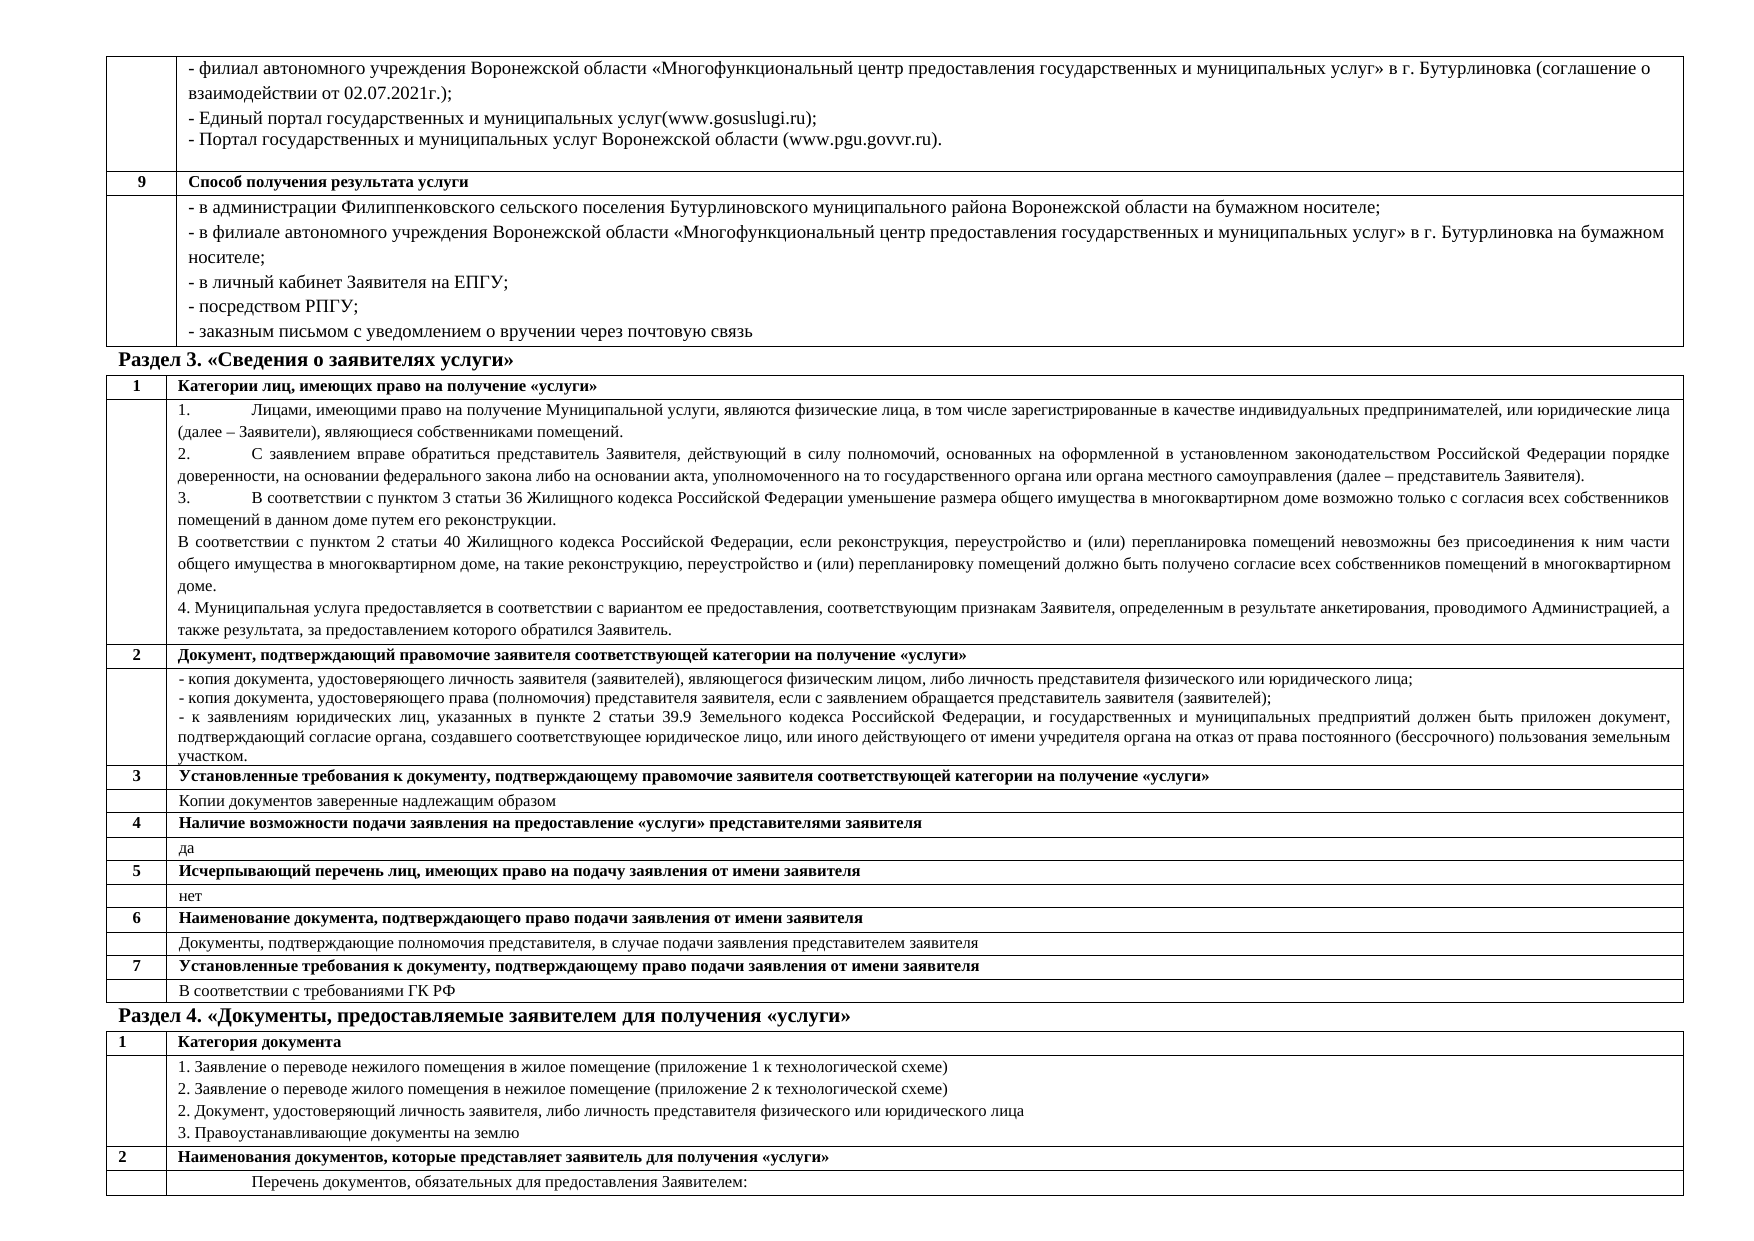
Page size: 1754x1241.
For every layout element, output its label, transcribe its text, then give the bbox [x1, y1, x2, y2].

table_cell [107, 400, 166, 643]
table_cell [107, 57, 176, 171]
table_cell [107, 1056, 166, 1146]
table_cell 6 [107, 908, 166, 932]
table_header Категория документа [167, 1032, 1683, 1055]
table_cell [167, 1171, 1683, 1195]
table_header 1 [107, 376, 166, 399]
table_cell 4 [107, 813, 166, 837]
table_cell - в администрации Филиппенковского сельского поселения Бутурлиновского муниципального района Воронежской области на бумажном носителе; - в филиале автономного учреждения Воронежской области «Многофункциональный центр предоставления государственных и муниципальных услуг» в г. Бутурлиновка на бумажном носителе; - в личный кабинет Заявителя на ЕПГУ; - посредством РПГУ; - заказным письмом с уведомлением о вручении через почтовую связь [177, 196, 1683, 346]
table_cell Способ получения результата услуги [177, 172, 1683, 195]
table_cell [107, 669, 166, 765]
table_cell Установленные требования к документу, подтверждающему правомочие заявителя соответствующей категории на получение «услуги» [167, 766, 1683, 789]
table_cell [107, 790, 166, 812]
table_cell 1. Заявление о переводе нежилого помещения в жилое помещение (приложение 1 к технологической схеме) 2. Заявление о переводе жилого помещения в нежилое помещение (приложение 2 к технологической схеме) 2. Документ, удостоверяющий личность заявителя, либо личность представителя физического или юридического лица 3. Правоустанавливающие документы на землю [167, 1056, 1683, 1146]
table_cell 5 [107, 861, 166, 884]
table_cell [107, 885, 166, 907]
table_header Категории лиц, имеющих право на получение «услуги» [167, 376, 1683, 399]
table_cell 2 [107, 1147, 166, 1170]
table_cell Наименования документов, которые представляет заявитель для получения «услуги» [167, 1147, 1683, 1170]
text Раздел 3. «Сведения о заявителях услуги» [118, 347, 1695, 371]
table_cell - копия документа, удостоверяющего личность заявителя (заявителей), являющегося физическим лицом, либо личность представителя физического или юридического лица; - копия документа, удостоверяющего права (полномочия) представителя заявителя, если с заявлением обращается представитель заявителя (заявителей); - к заявлениям юридических лиц, указанных в пункте 2 статьи 39.9 Земельного кодекса Российской Федерации, и государственных и муниципальных предприятий должен быть приложен документ, подтверждающий согласие органа, создавшего соответствующее юридическое лицо, или иного действующего от имени учредителя органа на отказ от права постоянного (бессрочного) пользования земельным участком. [167, 669, 1683, 765]
text Раздел 4. «Документы, предоставляемые заявителем для получения «услуги» [118, 1003, 1695, 1027]
table_cell 1. Лицами, имеющими право на получение Муниципальной услуги, являются физические лица, в том числе зарегистрированные в качестве индивидуальных предпринимателей, или юридические лица (далее – Заявители), являющиеся собственниками помещений. 2. С заявлением вправе обратиться представитель Заявителя, действующий в силу полномочий, основанных на оформленной в установленном законодательством Российской Федерации порядке доверенности, на основании федерального закона либо на основании акта, уполномоченного на то государственного органа или органа местного самоуправления (далее – представитель Заявителя). 3. В соответствии с пунктом 3 статьи 36 Жилищного кодекса Российской Федерации уменьшение размера общего имущества в многоквартирном доме возможно только с согласия всех собственников помещений в данном доме путем его реконструкции. В соответствии с пунктом 2 статьи 40 Жилищного кодекса Российской Федерации, если реконструкция, переустройство и (или) перепланировка помещений невозможны без присоединения к ним части общего имущества в многоквартирном доме, на такие реконструкцию, переустройство и (или) перепланировку помещений должно быть получено согласие всех собственников помещений в многоквартирном доме. 4. Муниципальная услуга предоставляется в соответствии с вариантом ее предоставления, соответствующим признакам Заявителя, определенным в результате анкетирования, проводимого Администрацией, а также результата, за предоставлением которого обратился Заявитель. [167, 400, 1683, 643]
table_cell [177, 57, 1683, 171]
table_cell Наличие возможности подачи заявления на предоставление «услуги» представителями заявителя [167, 813, 1683, 837]
table_cell [107, 196, 176, 346]
table_cell Копии документов заверенные надлежащим образом [167, 790, 1683, 812]
table_cell да [167, 838, 1683, 860]
table_header 1 [107, 1032, 166, 1055]
table_cell В соответствии с требованиями ГК РФ [167, 980, 1683, 1002]
table_cell 2 [107, 645, 166, 668]
table_cell [107, 1171, 166, 1195]
table_cell [107, 980, 166, 1002]
table_cell Исчерпывающий перечень лиц, имеющих право на подачу заявления от имени заявителя [167, 861, 1683, 884]
table_cell Установленные требования к документу, подтверждающему право подачи заявления от имени заявителя [167, 956, 1683, 979]
table_cell нет [167, 885, 1683, 907]
table_cell Наименование документа, подтверждающего право подачи заявления от имени заявителя [167, 908, 1683, 932]
table_cell Документ, подтверждающий правомочие заявителя соответствующей категории на получение «услуги» [167, 645, 1683, 668]
table_cell 9 [107, 172, 176, 195]
table_cell [107, 933, 166, 955]
table_cell [107, 838, 166, 860]
table_cell 3 [107, 766, 166, 789]
table_cell Документы, подтверждающие полномочия представителя, в случае подачи заявления представителем заявителя [167, 933, 1683, 955]
table_cell 7 [107, 956, 166, 979]
